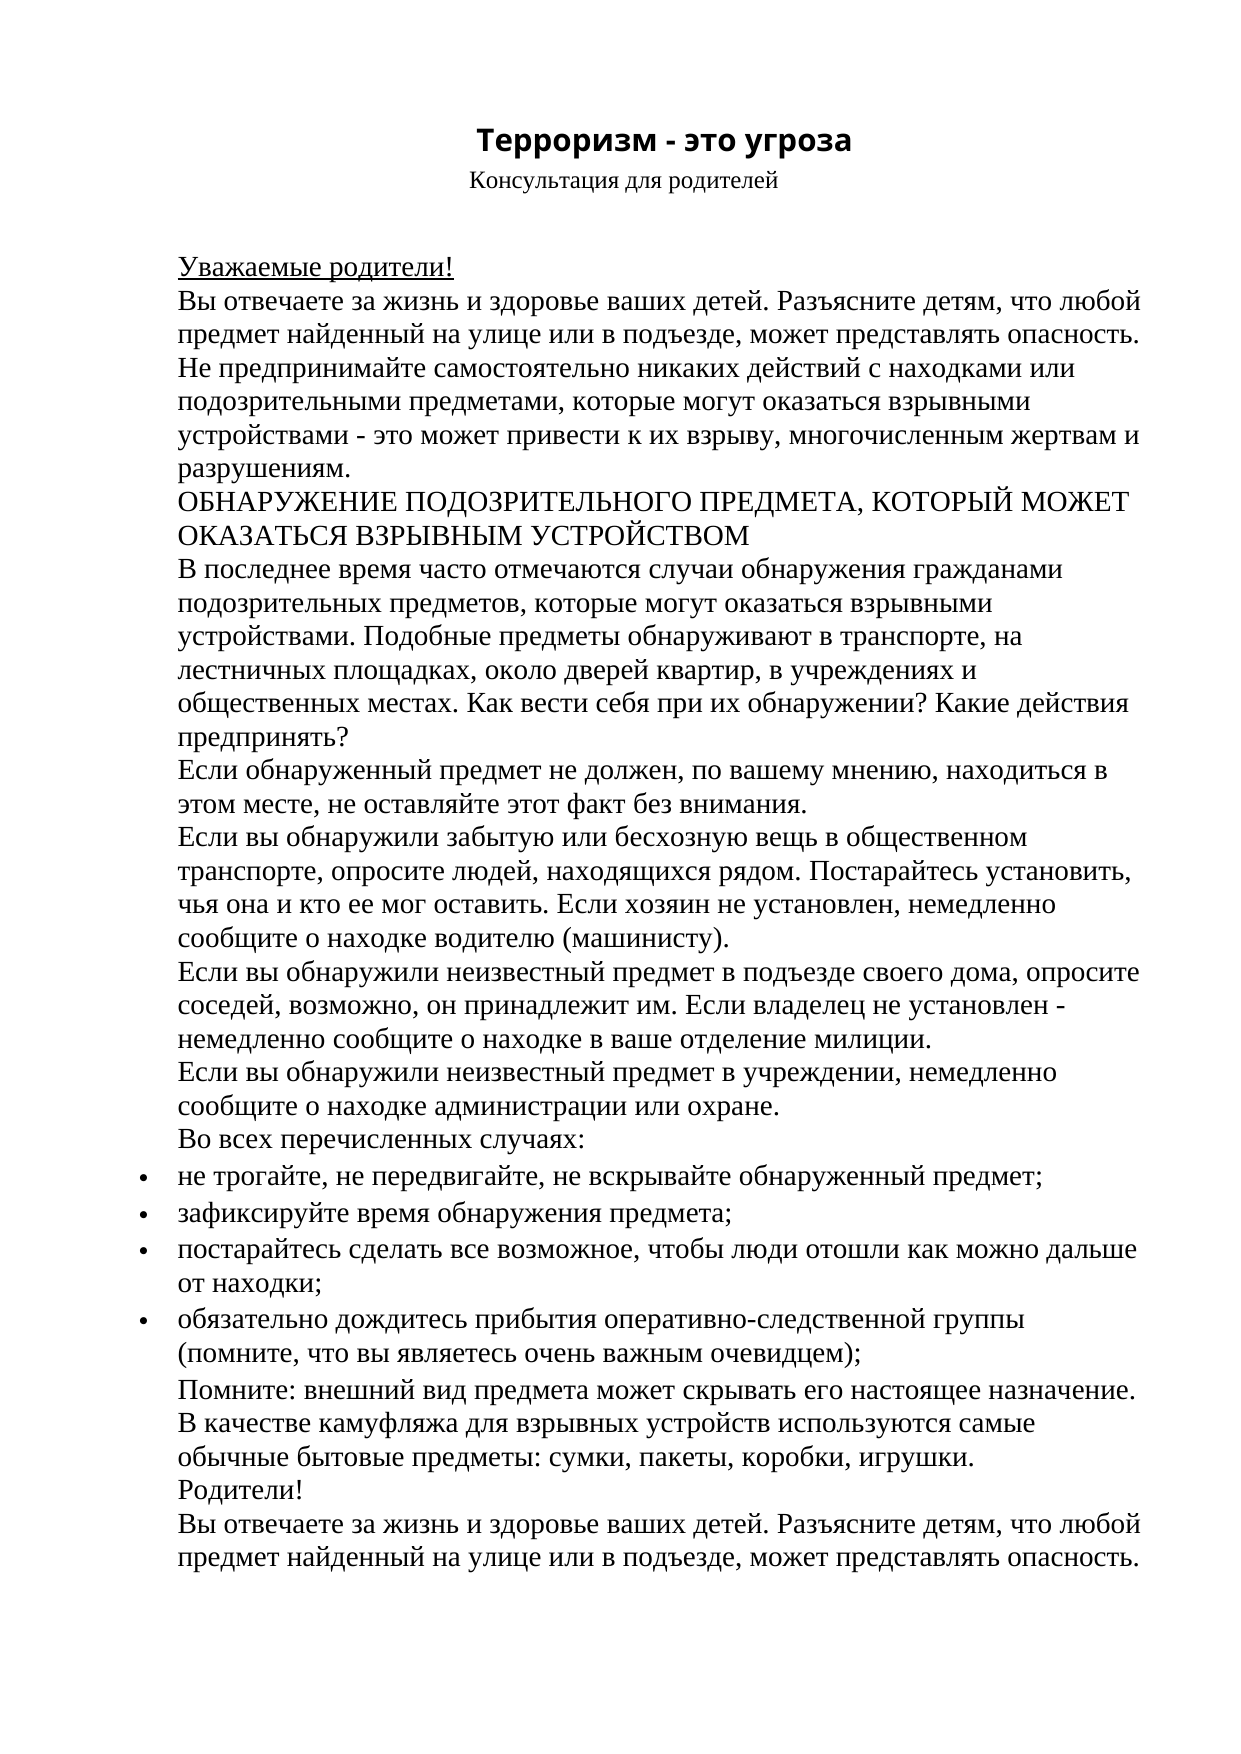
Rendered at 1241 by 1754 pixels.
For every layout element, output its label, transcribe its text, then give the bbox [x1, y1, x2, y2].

text ОБНАРУЖЕНИЕ ПОДОЗРИТЕЛЬНОГО ПРЕДМЕТА, КОТОРЫЙ МОЖЕТ ОКАЗАТЬСЯ ВЗРЫВНЫМ УСТРОЙСТВОМ [177, 484, 1152, 551]
text Вы отвечаете за жизнь и здоровье ваших детей. Разъясните детям, что любой предмет найденный на улице или в подъезде, может представлять опасность. [177, 283, 1152, 350]
list не трогайте, не передвигайте, не вскрывайте обнаруженный предмет; [140, 1158, 1152, 1192]
text Уважаемые родители! [177, 194, 1152, 283]
text Консультация для родителей [177, 161, 1152, 194]
list обязательно дождитесь прибытия оперативно-следственной группы (помните, что вы являетесь очень важным очевидцем); [140, 1302, 1152, 1369]
list постарайтесь сделать все возможное, чтобы люди отошли как можно дальше от находки; [140, 1231, 1152, 1298]
text Родители! [177, 1472, 1152, 1506]
text Если обнаруженный предмет не должен, по вашему мнению, находиться в этом месте, не оставляйте этот факт без внимания. [177, 752, 1152, 819]
text В последнее время часто отмечаются случаи обнаружения гражданами подозрительных предметов, которые могут оказаться взрывными устройствами. Подобные предметы обнаруживают в транспорте, на лестничных площадках, около дверей квартир, в учреждениях и общественных местах. Как вести себя при их обнаружении? Какие действия предпринять? [177, 551, 1152, 752]
text Терроризм - это угроза [177, 118, 1152, 161]
text Если вы обнаружили неизвестный предмет в учреждении, немедленно сообщите о находке администрации или охране. [177, 1054, 1152, 1121]
text Вы отвечаете за жизнь и здоровье ваших детей. Разъясните детям, что любой предмет найденный на улице или в подъезде, может представлять опасность. [177, 1506, 1152, 1573]
text Если вы обнаружили неизвестный предмет в подъезде своего дома, опросите соседей, возможно, он принадлежит им. Если владелец не установлен - немедленно сообщите о находке в ваше отделение милиции. [177, 954, 1152, 1054]
list зафиксируйте время обнаружения предмета; [140, 1195, 1152, 1228]
text Не предпринимайте самостоятельно никаких действий с находками или подозрительными предметами, которые могут оказаться взрывными устройствами - это может привести к их взрыву, многочисленным жертвам и разрушениям. [177, 350, 1152, 484]
text Если вы обнаружили забытую или бесхозную вещь в общественном транспорте, опросите людей, находящихся рядом. Постарайтесь установить, чья она и кто ее мог оставить. Если хозяин не установлен, немедленно сообщите о находке водителю (машинисту). [177, 819, 1152, 954]
text Помните: внешний вид предмета может скрывать его настоящее назначение. В качестве камуфляжа для взрывных устройств используются самые обычные бытовые предметы: сумки, пакеты, коробки, игрушки. [177, 1372, 1152, 1472]
text Во всех перечисленных случаях: [177, 1121, 1152, 1155]
